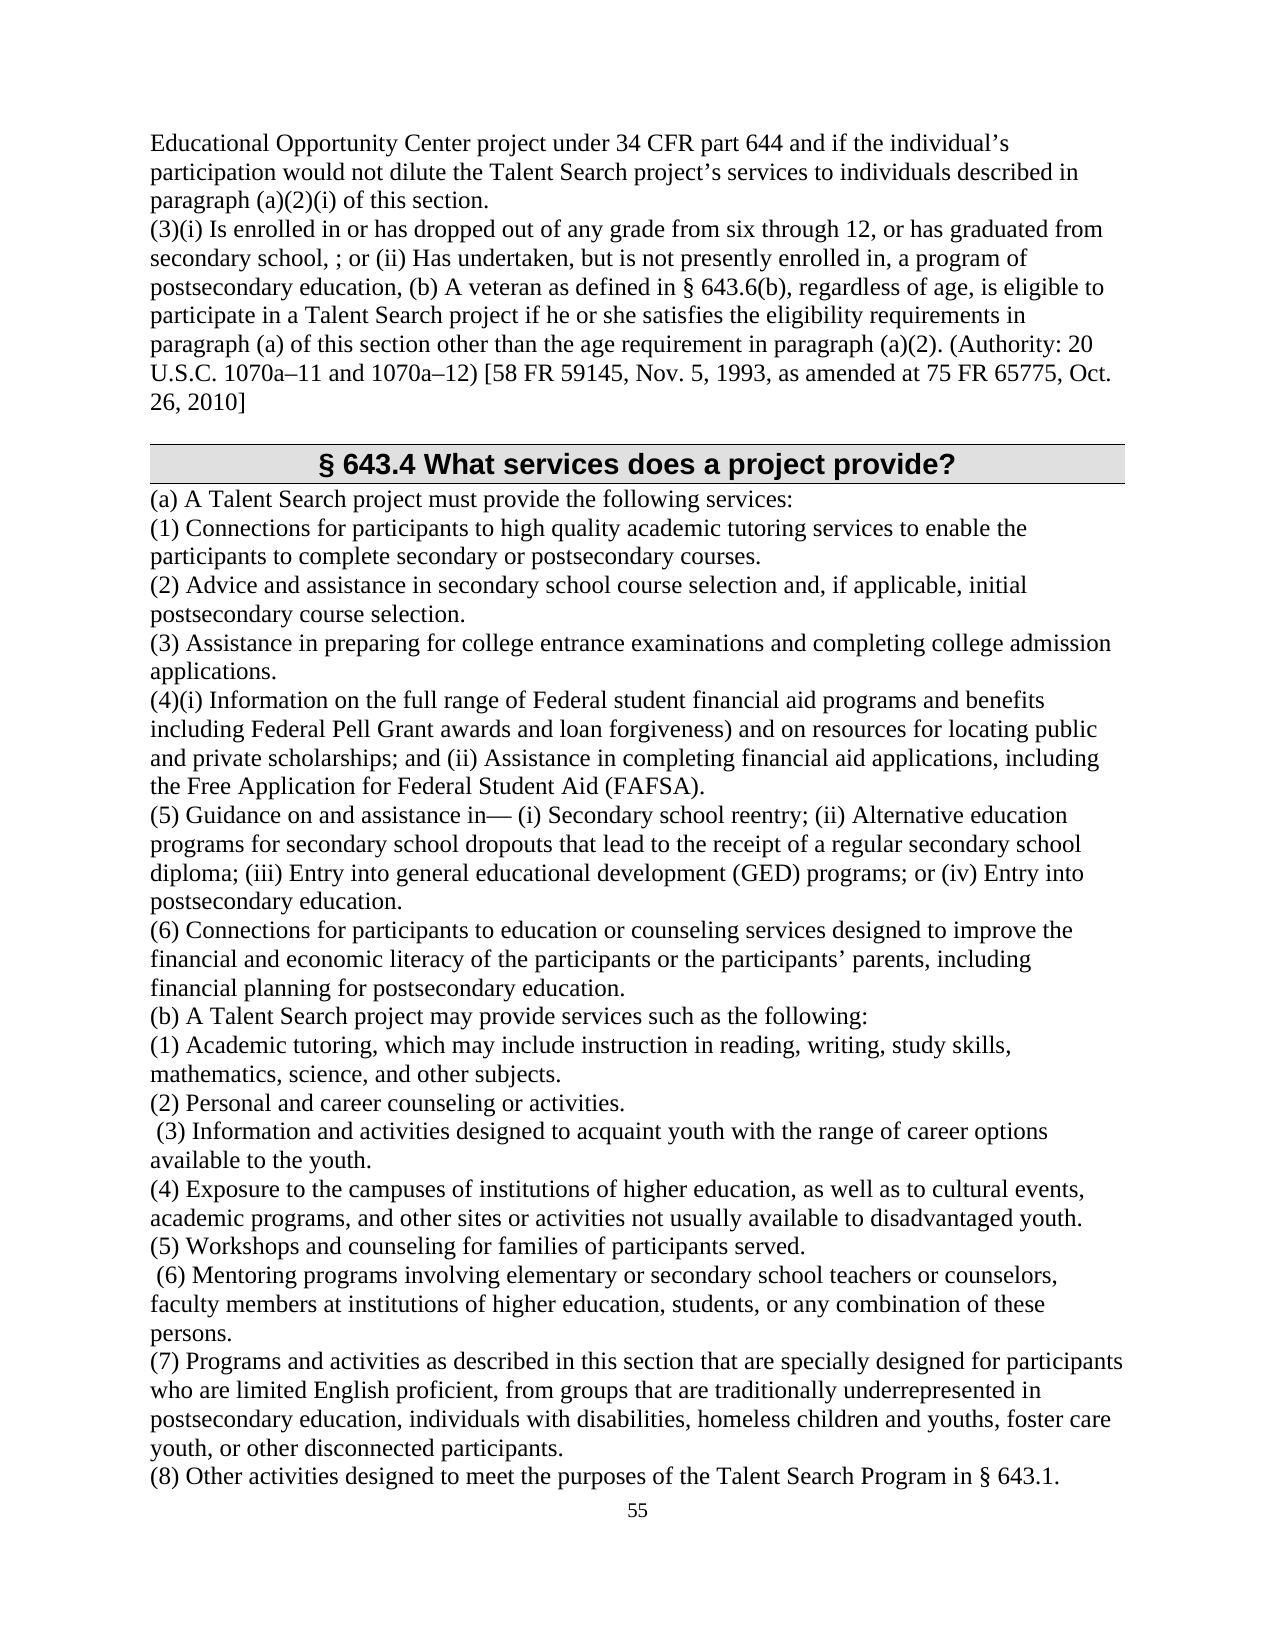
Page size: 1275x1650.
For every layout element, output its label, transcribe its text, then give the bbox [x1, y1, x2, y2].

text (1) Academic tutoring, which may include instruction in reading, writing, study skills, mathematics, science, and other subjects. [150, 1030, 1125, 1088]
text (5) Guidance on and assistance in— (i) Secondary school reentry; (ii) Alternative education programs for secondary school dropouts that lead to the receipt of a regular secondary school diploma; (iii) Entry into general educational development (GED) programs; or (iv) Entry into postsecondary education. [150, 800, 1125, 915]
text (8) Other activities designed to meet the purposes of the Talent Search Program in § 643.1. [150, 1461, 1125, 1490]
text (b) A Talent Search project may provide services such as the following: [150, 1001, 1125, 1030]
text (3)(i) Is enrolled in or has dropped out of any grade from six through 12, or has graduated from secondary school, ; or (ii) Has undertaken, but is not presently enrolled in, a program of postsecondary education, (b) A veteran as defined in § 643.6(b), regardless of age, is eligible to participate in a Talent Search project if he or she satisfies the eligibility requirements in paragraph (a) of this section other than the age requirement in paragraph (a)(2). (Authority: 20 U.S.C. 1070a–11 and 1070a–12) [58 FR 59145, Nov. 5, 1993, as amended at 75 FR 65775, Oct. 26, 2010] [150, 214, 1125, 415]
text (3) Assistance in preparing for college entrance examinations and completing college admission applications. [150, 628, 1125, 685]
text (5) Workshops and counseling for families of participants served. [150, 1231, 1125, 1260]
text (a) A Talent Search project must provide the following services: [150, 484, 1125, 513]
text (2) Advice and assistance in secondary school course selection and, if applicable, initial postsecondary course selection. [150, 570, 1125, 628]
text (4) Exposure to the campuses of institutions of higher education, as well as to cultural events, academic programs, and other sites or activities not usually available to disadvantaged youth. [150, 1174, 1125, 1231]
text (1) Connections for participants to high quality academic tutoring services to enable the participants to complete secondary or postsecondary courses. [150, 513, 1125, 570]
subtitle § 643.4 What services does a project provide? [150, 445, 1125, 483]
text (4)(i) Information on the full range of Federal student financial aid programs and benefits including Federal Pell Grant awards and loan forgiveness) and on resources for locating public and private scholarships; and (ii) Assistance in completing financial aid applications, including the Free Application for Federal Student Aid (FAFSA). [150, 685, 1125, 800]
text (3) Information and activities designed to acquaint youth with the range of career options available to the youth. [150, 1116, 1125, 1174]
text (6) Mentoring programs involving elementary or secondary school teachers or counselors, faculty members at institutions of higher education, students, or any combination of these persons. [150, 1260, 1125, 1346]
text (6) Connections for participants to education or counseling services designed to improve the financial and economic literacy of the participants or the participants’ parents, including financial planning for postsecondary education. [150, 915, 1125, 1001]
text (2) Personal and career counseling or activities. [150, 1088, 1125, 1116]
text (7) Programs and activities as described in this section that are specially designed for participants who are limited English proficient, from groups that are traditionally underrepresented in postsecondary education, individuals with disabilities, homeless children and youths, foster care youth, or other disconnected participants. [150, 1346, 1125, 1461]
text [150, 128, 1125, 214]
